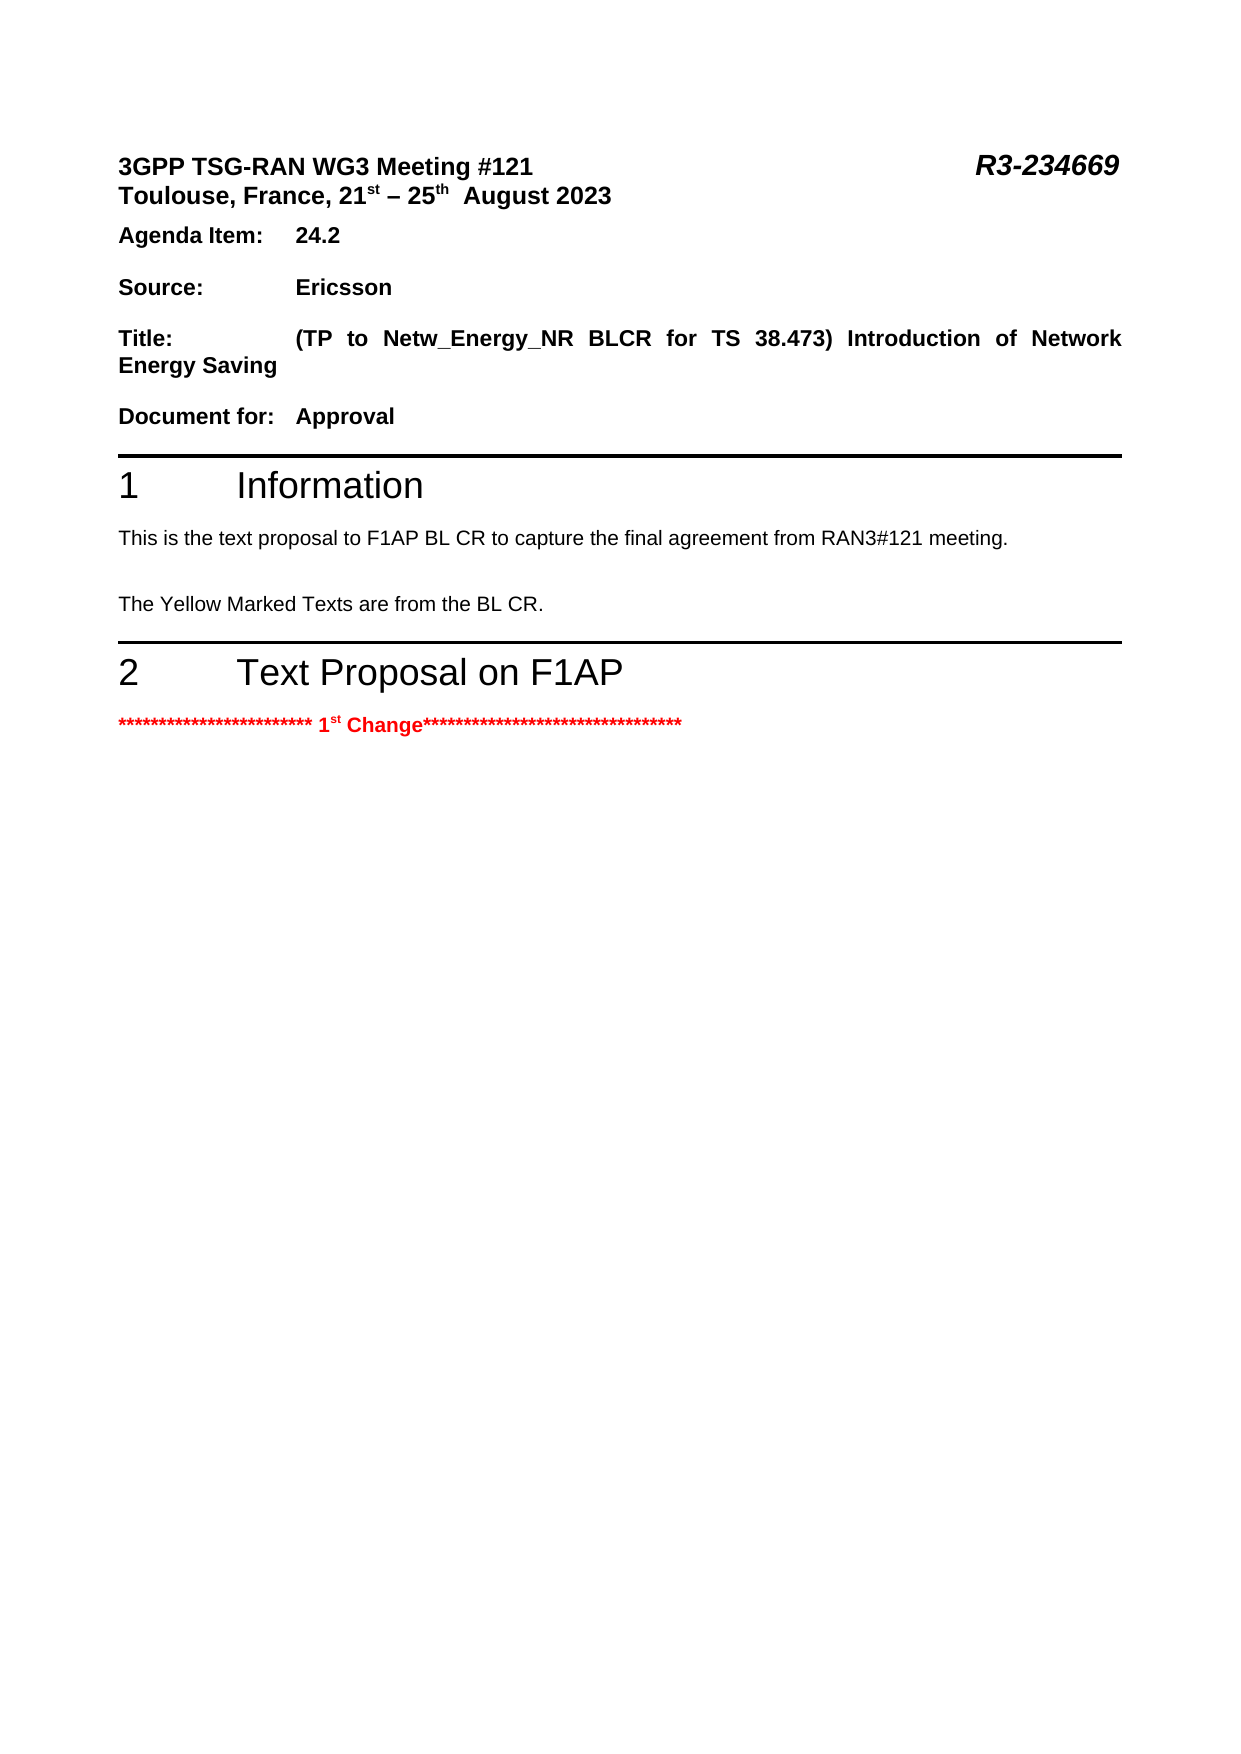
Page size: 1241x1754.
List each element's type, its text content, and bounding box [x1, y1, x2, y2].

text The Yellow Marked Texts are from the BL CR. [118, 592, 1122, 616]
text Toulouse, France, 21st – 25th August 2023 [118, 181, 1122, 210]
text Source: Ericsson [118, 274, 1122, 300]
subtitle 1 Information [118, 458, 1122, 507]
text Title: (TP to Netw_Energy_NR BLCR for TS 38.473) Introduction of Network Energy Saving [118, 325, 1122, 378]
subtitle 2 Text Proposal on F1AP [118, 644, 1122, 694]
text This is the text proposal to F1AP BL CR to capture the final agreement from RAN3#121 meeting. [118, 526, 1122, 549]
text 3GPP TSG-RAN WG3 Meeting #121 R3-234669 [118, 148, 1122, 181]
text Agenda Item: 24.2 [118, 222, 1122, 249]
text ************************ 1st Change******************************** [118, 712, 1122, 736]
text Document for: Approval [118, 403, 1122, 429]
